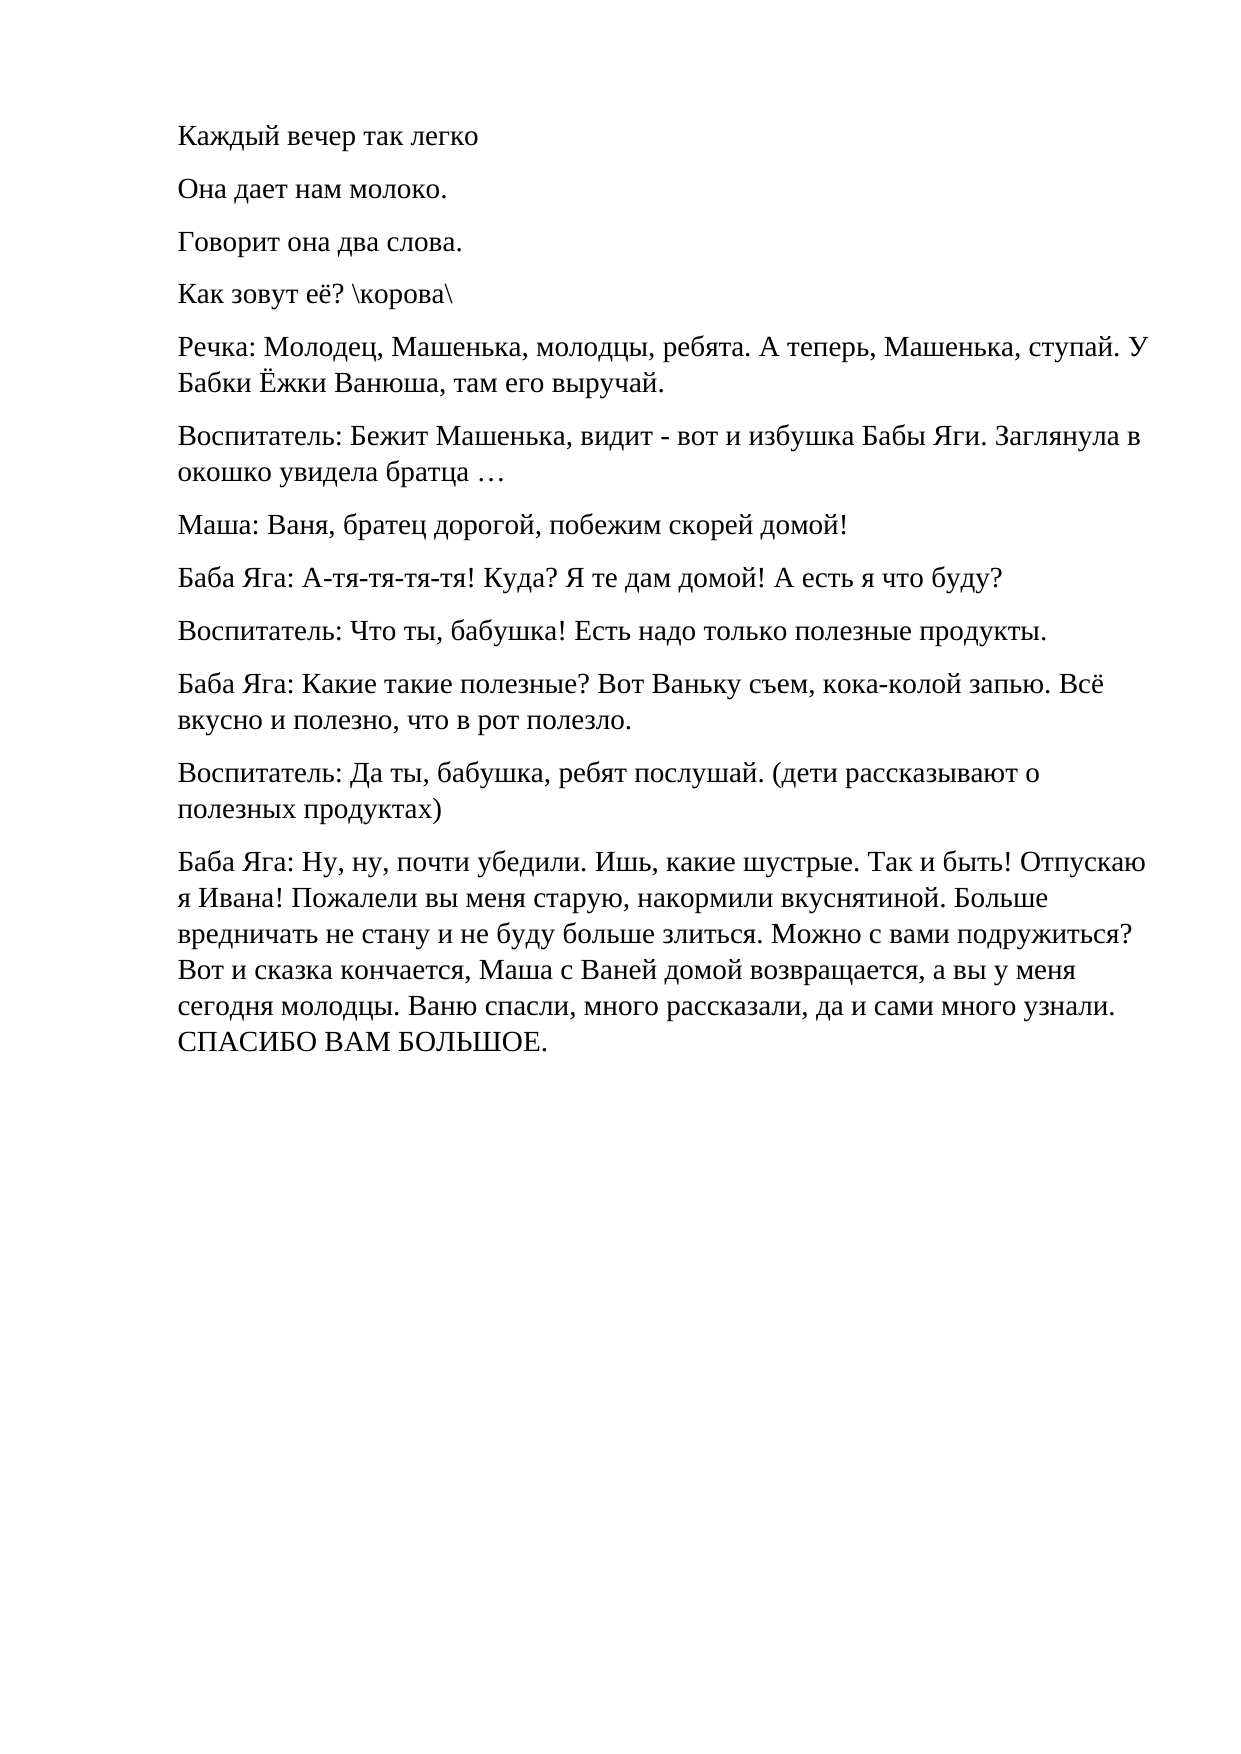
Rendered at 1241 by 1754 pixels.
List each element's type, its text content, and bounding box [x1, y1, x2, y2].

text Баба Яга: А-тя-тя-тя-тя! Куда? Я те дам домой! А есть я что буду? [177, 560, 1152, 594]
text Говорит она два слова. [177, 224, 1152, 257]
text Она дает нам молоко. [177, 171, 1152, 204]
text Воспитатель: Бежит Машенька, видит - вот и избушка Бабы Яги. Заглянула в окошко увидела братца … [177, 418, 1152, 488]
text Воспитатель: Да ты, бабушка, ребят послушай. (дети рассказывают о полезных продуктах) [177, 755, 1152, 824]
text Маша: Ваня, братец дорогой, побежим скорей домой! [177, 507, 1152, 541]
text Баба Яга: Ну, ну, почти убедили. Ишь, какие шустрые. Так и быть! Отпускаю я Ивана! Пожалели вы меня старую, накормили вкуснятиной. Больше вредничать не стану и не буду больше злиться. Можно с вами подружиться? Вот и сказка кончается, Маша с Ваней домой возвращается, а вы у меня сегодня молодцы. Ваню спасли, много рассказали, да и сами много узнали. СПАСИБО ВАМ БОЛЬШОЕ. [177, 844, 1152, 1058]
text Воспитатель: Что ты, бабушка! Есть надо только полезные продукты. [177, 613, 1152, 646]
text Каждый вечер так легко [177, 118, 1152, 152]
text Баба Яга: Какие такие полезные? Вот Ваньку съем, кока-колой запью. Всё вкусно и полезно, что в рот полезло. [177, 666, 1152, 735]
text Как зовут её? \корова\ [177, 277, 1152, 310]
text Речка: Молодец, Машенька, молодцы, ребята. А теперь, Машенька, ступай. У Бабки Ёжки Ванюша, там его выручай. [177, 329, 1152, 399]
